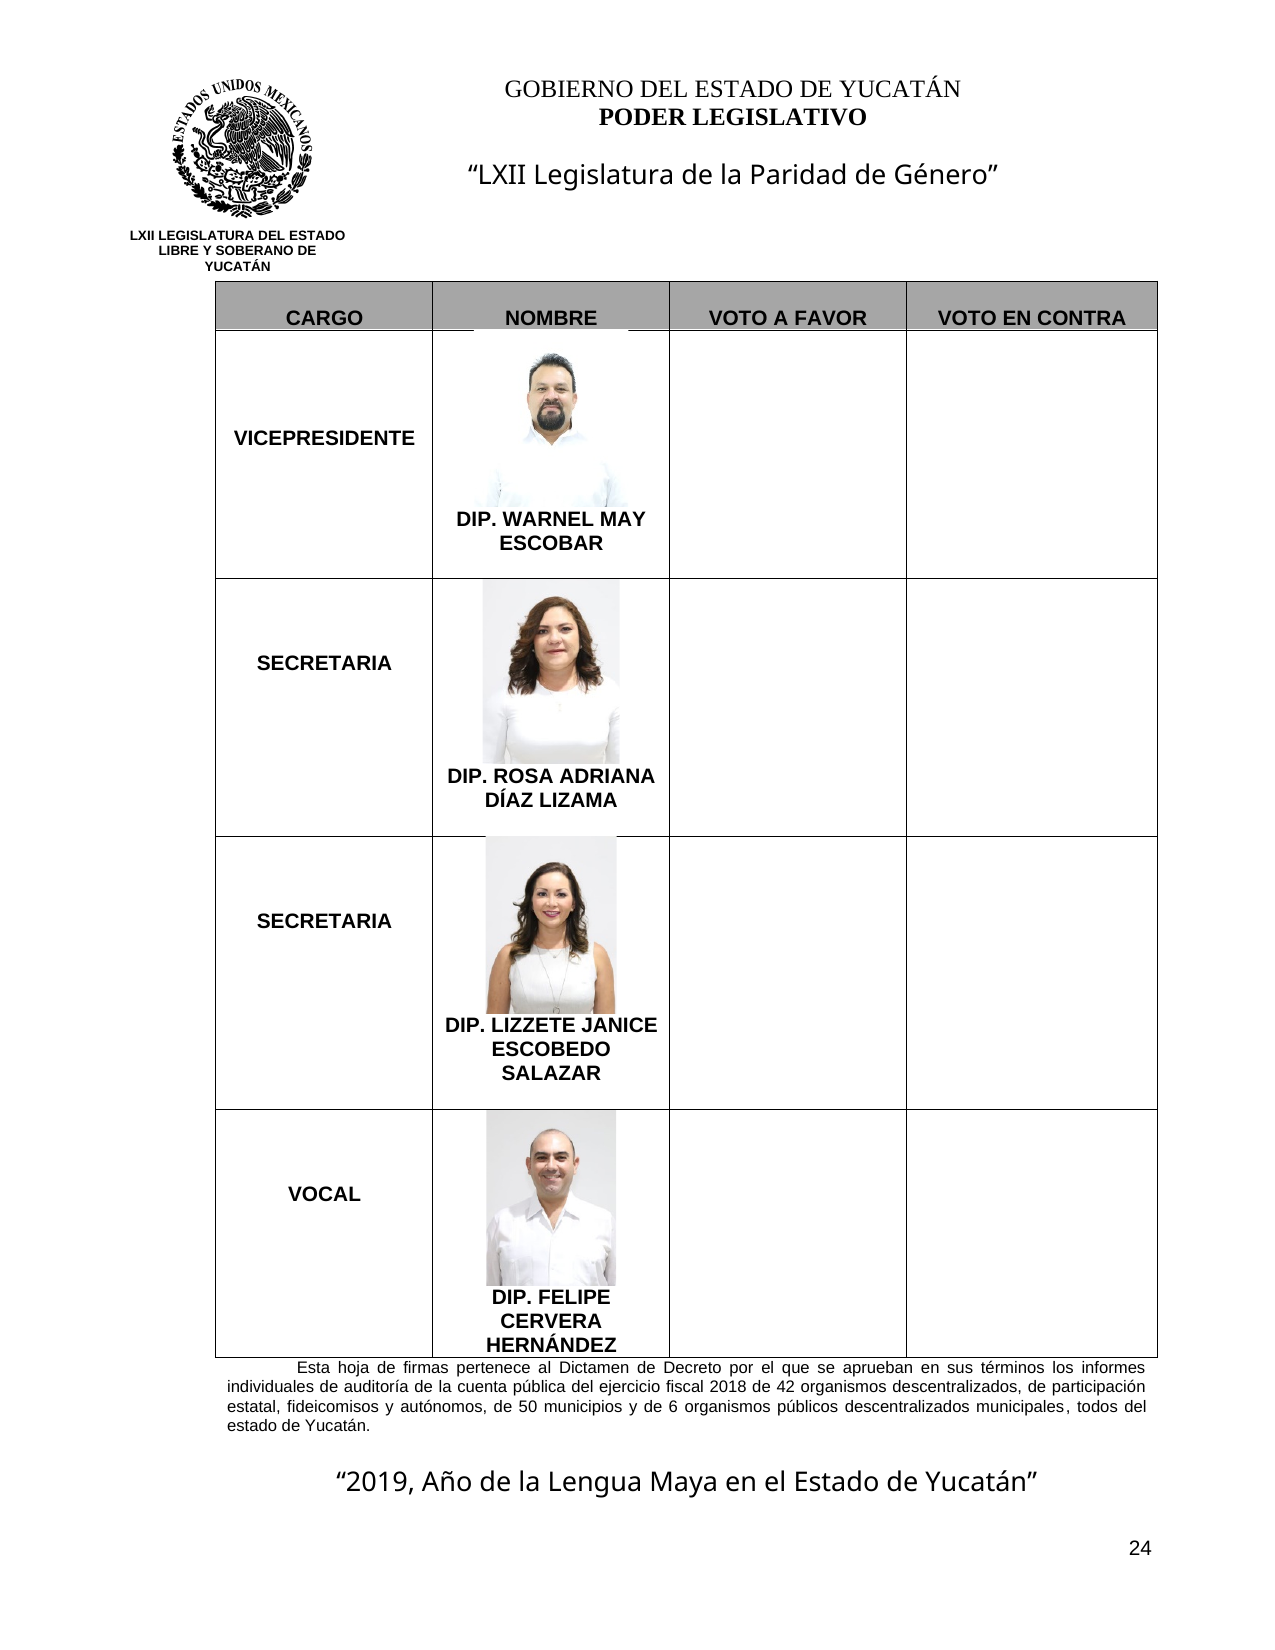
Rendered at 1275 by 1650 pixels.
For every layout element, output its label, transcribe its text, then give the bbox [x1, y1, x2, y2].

table_cell [907, 331, 1157, 578]
table_cell DIP. WARNEL MAY ESCOBAR [433, 331, 669, 578]
table_header VOTO A FAVOR [670, 282, 906, 329]
table_cell DIP. ROSA ADRIANA DÍAZ LIZAMA [433, 579, 669, 836]
picture [473, 329, 629, 507]
table_cell VICEPRESIDENTE [216, 331, 432, 578]
table_header nombre [433, 282, 669, 329]
table_cell [670, 331, 906, 578]
table_cell [670, 837, 906, 1109]
picture [486, 1110, 617, 1286]
table_cell SECRETARIA [216, 837, 432, 1109]
table_cell Esta hoja de firmas pertenece al Dictamen de Decreto por el que se aprueban en sus términos los informes individuales de auditoría de la cuenta pública del ejercicio fiscal 2018 de 42 organismos descentralizados, de participación estatal, fideicomisos y autónomos, de 50 municipios y de 6 organismos públicos descentralizados municipales, todos del estado de Yucatán. [216, 1358, 1158, 1435]
table_cell DIP. LIZZETE JANICE ESCOBEDO SALAZAR [433, 837, 669, 1109]
table_header CARGO [216, 282, 432, 329]
picture [485, 836, 617, 1014]
table_cell [907, 1110, 1157, 1357]
table_cell secretariA [216, 579, 432, 836]
table_cell [907, 579, 1157, 836]
table_cell [670, 579, 906, 836]
picture [482, 579, 620, 764]
picture [138, 45, 346, 252]
table_cell VOCAL [216, 1110, 432, 1357]
table_cell DIP. FELIPE CERVERA HERNÁNDEZ [433, 1110, 669, 1357]
table_cell [670, 1110, 906, 1357]
table_cell [907, 837, 1157, 1109]
table_header VOTO EN CONTRA [907, 282, 1157, 329]
